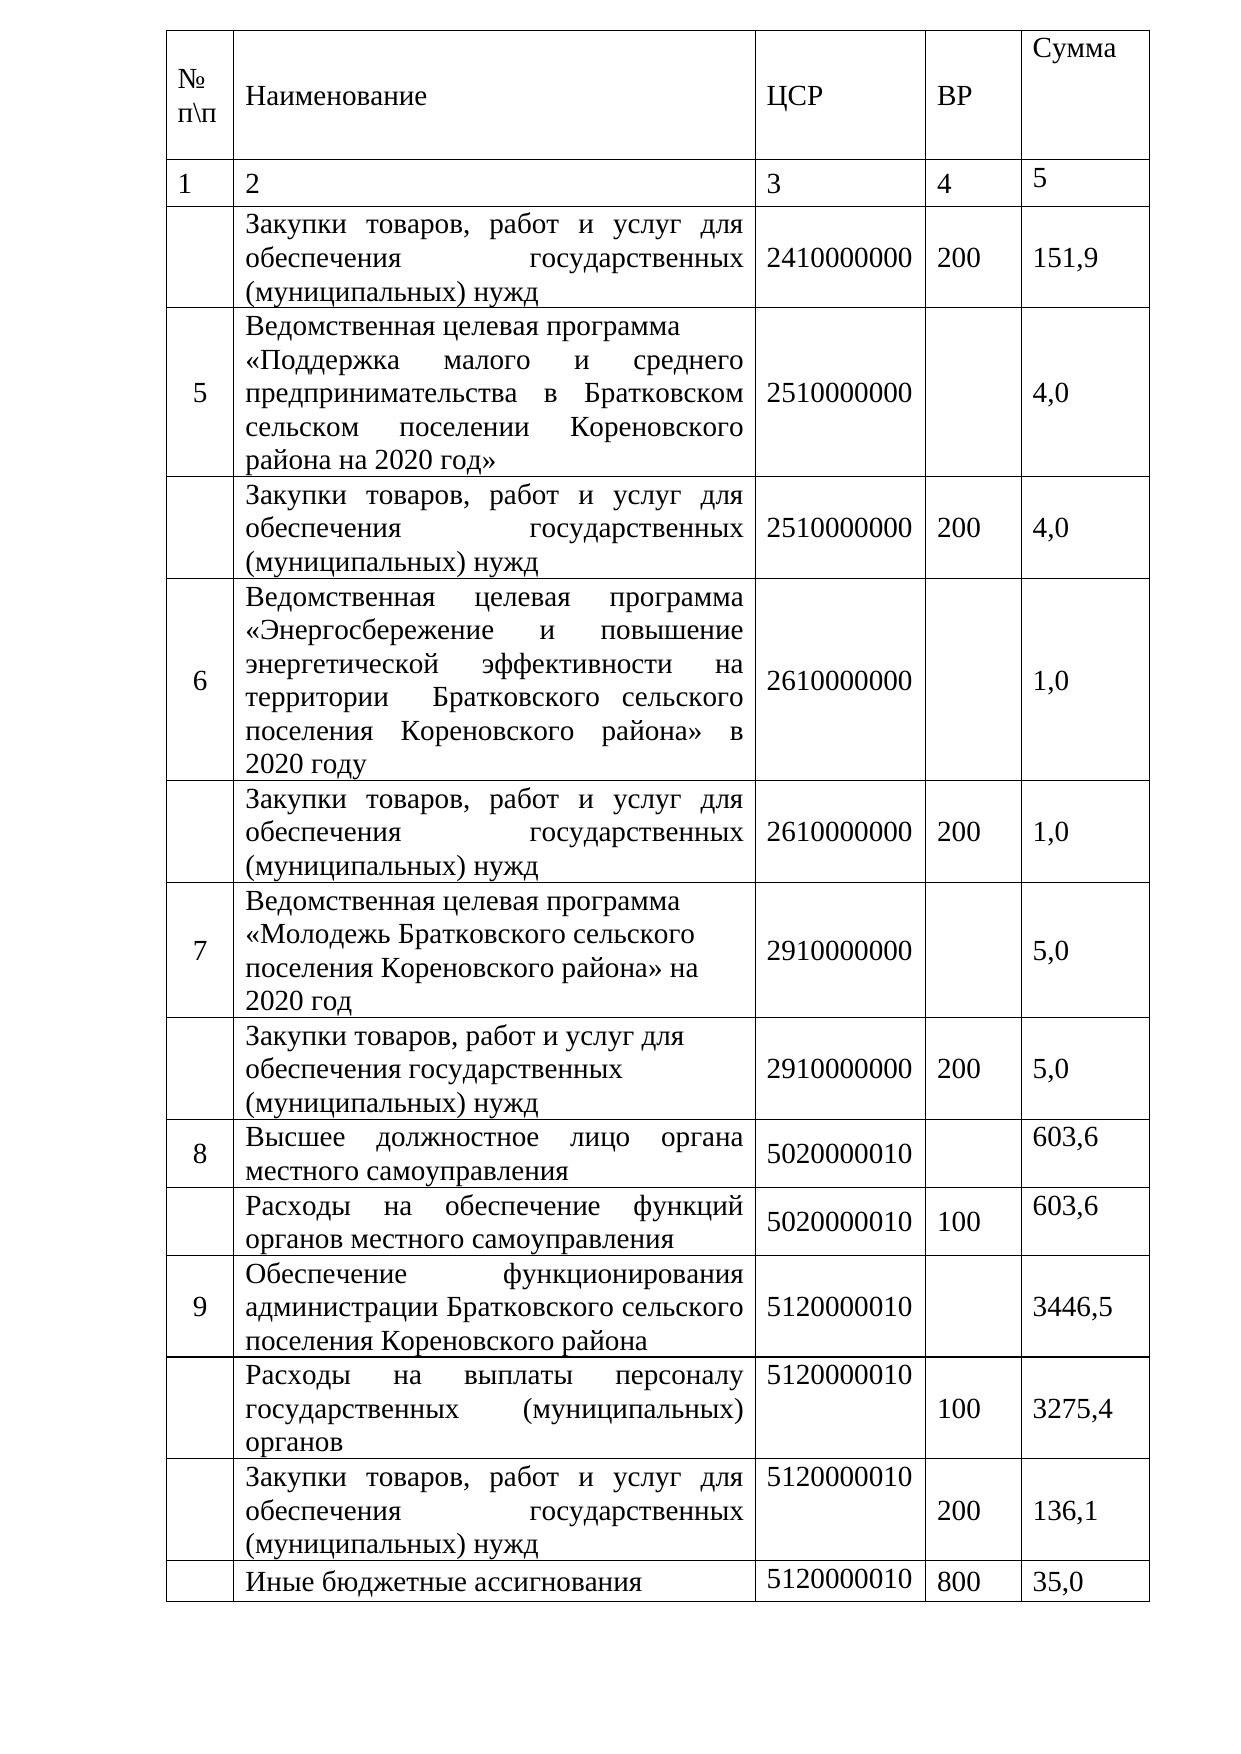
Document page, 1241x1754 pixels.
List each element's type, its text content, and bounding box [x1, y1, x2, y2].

table_cell 603,6 [1022, 1120, 1149, 1187]
table_header ВР [926, 31, 1021, 159]
table_cell 3 [756, 160, 925, 206]
table_cell 5120000010 [756, 1561, 925, 1601]
table_cell 1 [167, 160, 233, 206]
table_cell 5 [167, 308, 233, 476]
table_cell [167, 1561, 233, 1601]
table_cell Высшее должностное лицо органа местного самоуправления [234, 1120, 755, 1187]
table_cell 2910000000 [756, 883, 925, 1017]
table_cell 2 [234, 160, 755, 206]
table_header Наименование [234, 31, 755, 159]
table_cell 2610000000 [756, 781, 925, 882]
table_cell Закупки товаров, работ и услуг для обеспечения государственных (муниципальных) нужд [234, 1459, 755, 1560]
table_cell Иные бюджетные ассигнования [234, 1561, 755, 1601]
table_cell 5,0 [1022, 1018, 1149, 1118]
table_cell Закупки товаров, работ и услуг для обеспечения государственных (муниципальных) нужд [234, 1018, 755, 1118]
table_cell 5020000010 [756, 1188, 925, 1255]
table_cell 7 [167, 883, 233, 1017]
table_cell 5120000010 [756, 1459, 925, 1560]
table_cell 100 [926, 1358, 1021, 1458]
table_cell [167, 1459, 233, 1560]
table_cell 2510000000 [756, 477, 925, 578]
table_cell 200 [926, 207, 1021, 307]
table_cell Обеспечение функционирования администрации Братковского сельского поселения Кореновского района [234, 1256, 755, 1356]
table_cell [926, 1256, 1021, 1356]
table_cell [926, 308, 1021, 476]
table_cell 2510000000 [756, 308, 925, 476]
table_header № п\п [167, 31, 233, 159]
table_cell 603,6 [1022, 1188, 1149, 1255]
table_cell 5,0 [1022, 883, 1149, 1017]
table_cell [167, 1018, 233, 1118]
table_cell [167, 1188, 233, 1255]
table_cell 2910000000 [756, 1018, 925, 1118]
table_cell 5120000010 [756, 1256, 925, 1356]
table_cell 5020000010 [756, 1120, 925, 1187]
table_cell [167, 207, 233, 307]
table_header Сумма [1022, 31, 1149, 159]
table_cell Расходы на обеспечение функций органов местного самоуправления [234, 1188, 755, 1255]
table_cell [926, 883, 1021, 1017]
table_cell 200 [926, 781, 1021, 882]
table_cell 5120000010 [756, 1358, 925, 1458]
table_cell 200 [926, 1459, 1021, 1560]
table_cell 5 [1022, 160, 1149, 206]
table_cell 9 [167, 1256, 233, 1356]
table_cell [926, 579, 1021, 780]
table_cell [167, 1358, 233, 1458]
table_cell 151,9 [1022, 207, 1149, 307]
table_cell 4 [926, 160, 1021, 206]
table_cell 2610000000 [756, 579, 925, 780]
table_header ЦСР [756, 31, 925, 159]
table_cell 136,1 [1022, 1459, 1149, 1560]
table_cell Закупки товаров, работ и услуг для обеспечения государственных (муниципальных) нужд [234, 477, 755, 578]
table_cell 1,0 [1022, 579, 1149, 780]
table_cell 1,0 [1022, 781, 1149, 882]
table_cell 8 [167, 1120, 233, 1187]
table_cell Ведомственная целевая программа «Молодежь Братковского сельского поселения Кореновского района» на 2020 год [234, 883, 755, 1017]
table_cell 35,0 [1022, 1561, 1149, 1601]
table_cell [167, 781, 233, 882]
table_cell Ведомственная целевая программа «Энергосбережение и повышение энергетической эффективности на территории Братковского сельского поселения Кореновского района» в 2020 году [234, 579, 755, 780]
table_cell 800 [926, 1561, 1021, 1601]
table_cell 200 [926, 1018, 1021, 1118]
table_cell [234, 207, 755, 307]
table_cell Закупки товаров, работ и услуг для обеспечения государственных (муниципальных) нужд [234, 781, 755, 882]
table_cell 2410000000 [756, 207, 925, 307]
table_cell Расходы на выплаты персоналу государственных (муниципальных) органов [234, 1358, 755, 1458]
table_cell 6 [167, 579, 233, 780]
table_cell 3275,4 [1022, 1358, 1149, 1458]
table_cell 100 [926, 1188, 1021, 1255]
table_cell Ведомственная целевая программа «Поддержка малого и среднего предпринимательства в Братковском сельском поселении Кореновского района на 2020 год» [234, 308, 755, 476]
table_cell 200 [926, 477, 1021, 578]
table_cell 4,0 [1022, 477, 1149, 578]
table_cell [926, 1120, 1021, 1187]
table_cell [167, 477, 233, 578]
table_cell 3446,5 [1022, 1256, 1149, 1356]
table_cell 4,0 [1022, 308, 1149, 476]
